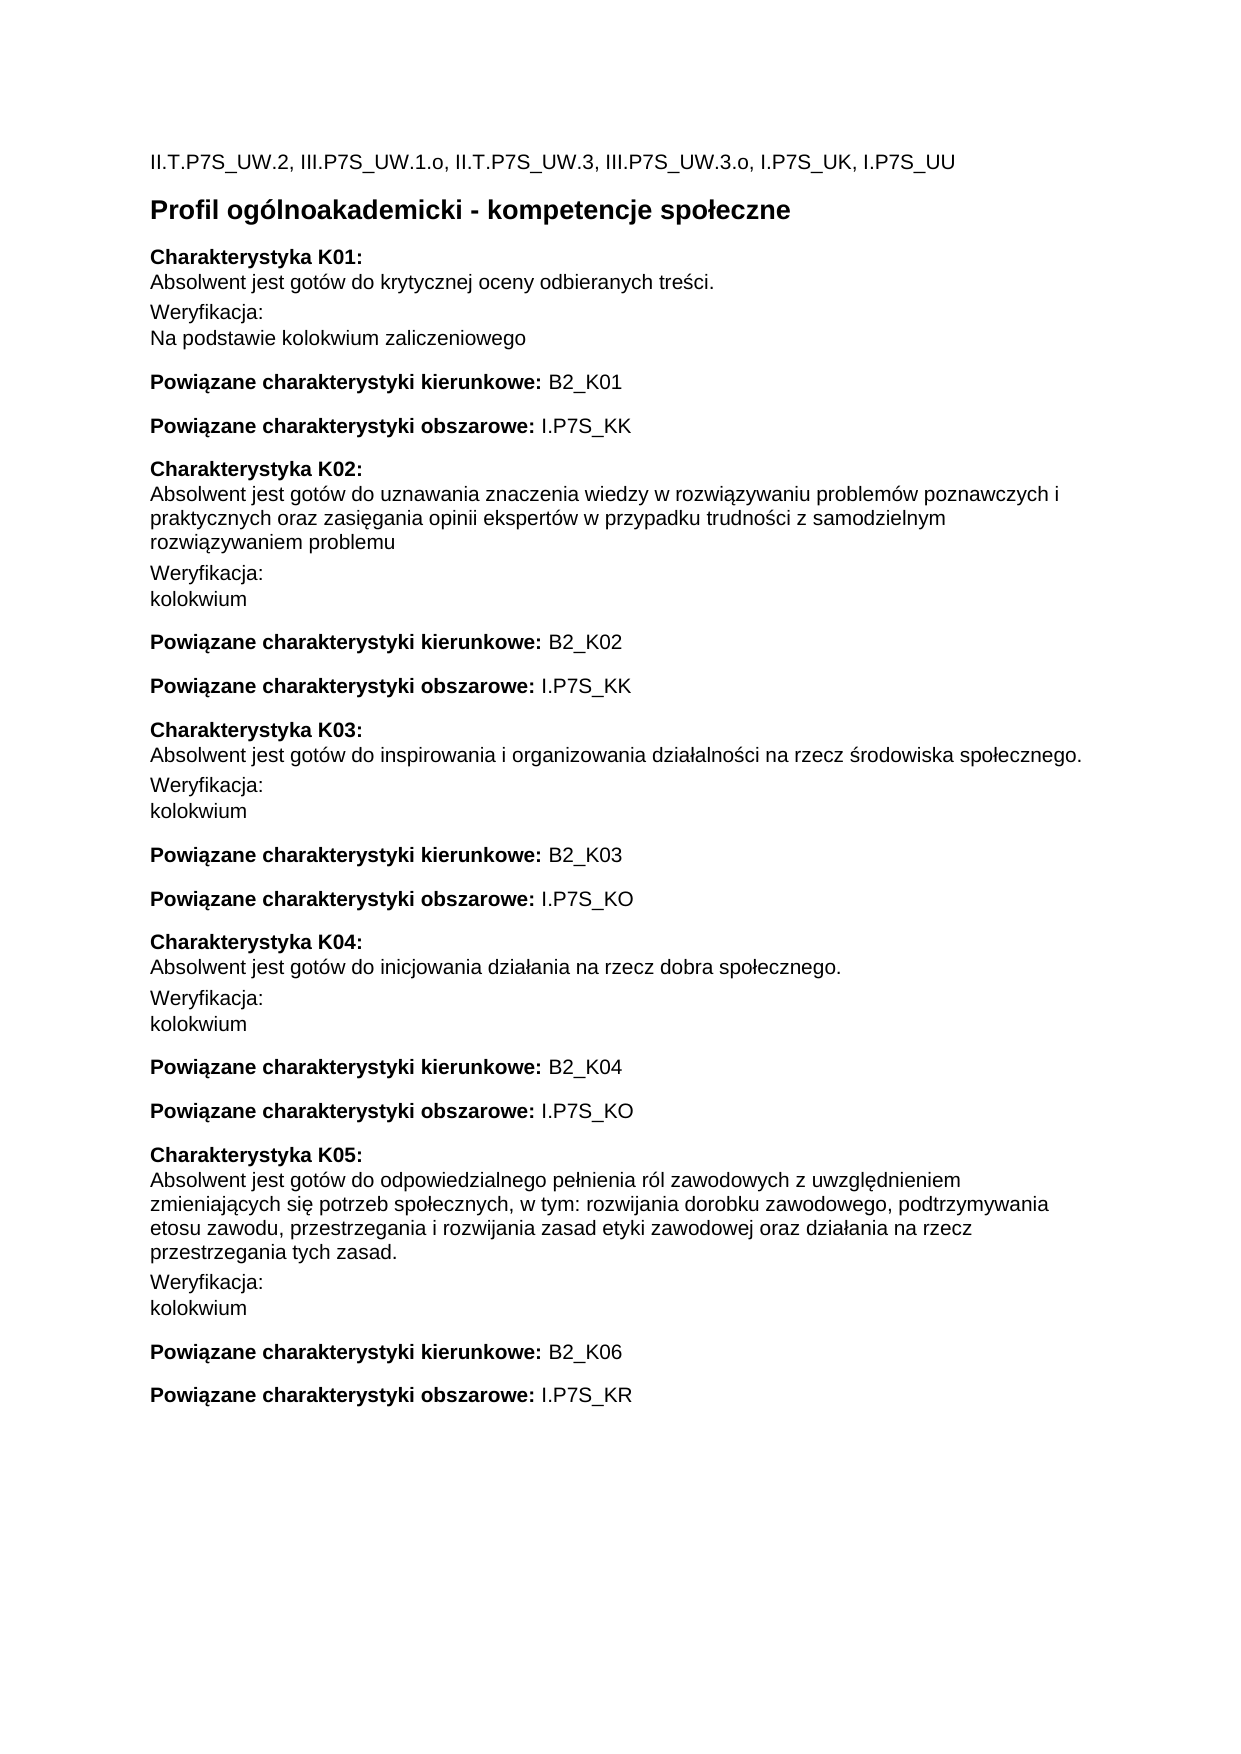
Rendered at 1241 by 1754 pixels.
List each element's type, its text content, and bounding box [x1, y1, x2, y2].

text Powiązane charakterystyki obszarowe: I.P7S_KO [150, 1099, 1090, 1123]
text Charakterystyka K05: [150, 1143, 1090, 1167]
text Absolwent jest gotów do inspirowania i organizowania działalności na rzecz środowiska społecznego. [150, 743, 1090, 767]
text Weryfikacja: [150, 773, 1090, 797]
text Powiązane charakterystyki obszarowe: I.P7S_KK [150, 674, 1090, 698]
text Absolwent jest gotów do inicjowania działania na rzecz dobra społecznego. [150, 955, 1090, 979]
text Charakterystyka K01: [150, 245, 1090, 269]
text Weryfikacja: [150, 300, 1090, 324]
text kolokwium [150, 586, 1090, 610]
text Powiązane charakterystyki obszarowe: I.P7S_KK [150, 413, 1090, 437]
subtitle Profil ogólnoakademicki - kompetencje społeczne [150, 194, 1090, 225]
text Powiązane charakterystyki kierunkowe: B2_K06 [150, 1339, 1090, 1363]
text Weryfikacja: [150, 560, 1090, 584]
text Absolwent jest gotów do uznawania znaczenia wiedzy w rozwiązywaniu problemów poznawczych i praktycznych oraz zasięgania opinii ekspertów w przypadku trudności z samodzielnym rozwiązywaniem problemu [150, 482, 1090, 554]
text kolokwium [150, 1011, 1090, 1035]
text Powiązane charakterystyki kierunkowe: B2_K03 [150, 843, 1090, 867]
text Charakterystyka K03: [150, 718, 1090, 742]
text Weryfikacja: [150, 985, 1090, 1009]
text Charakterystyka K02: [150, 457, 1090, 481]
text Charakterystyka K04: [150, 930, 1090, 954]
text Powiązane charakterystyki kierunkowe: B2_K04 [150, 1055, 1090, 1079]
text Powiązane charakterystyki obszarowe: I.P7S_KR [150, 1383, 1090, 1407]
text Weryfikacja: [150, 1270, 1090, 1294]
text Powiązane charakterystyki obszarowe: I.P7S_KO [150, 886, 1090, 910]
text kolokwium [150, 799, 1090, 823]
text Powiązane charakterystyki kierunkowe: B2_K01 [150, 370, 1090, 394]
text Absolwent jest gotów do odpowiedzialnego pełnienia ról zawodowych z uwzględnieniem zmieniających się potrzeb społecznych, w tym: rozwijania dorobku zawodowego, podtrzymywania etosu zawodu, przestrzegania i rozwijania zasad etyki zawodowej oraz działania na rzecz przestrzegania tych zasad. [150, 1168, 1090, 1263]
text kolokwium [150, 1296, 1090, 1320]
text Powiązane charakterystyki kierunkowe: B2_K02 [150, 630, 1090, 654]
text Absolwent jest gotów do krytycznej oceny odbieranych treści. [150, 270, 1090, 294]
text Na podstawie kolokwium zaliczeniowego [150, 326, 1090, 350]
